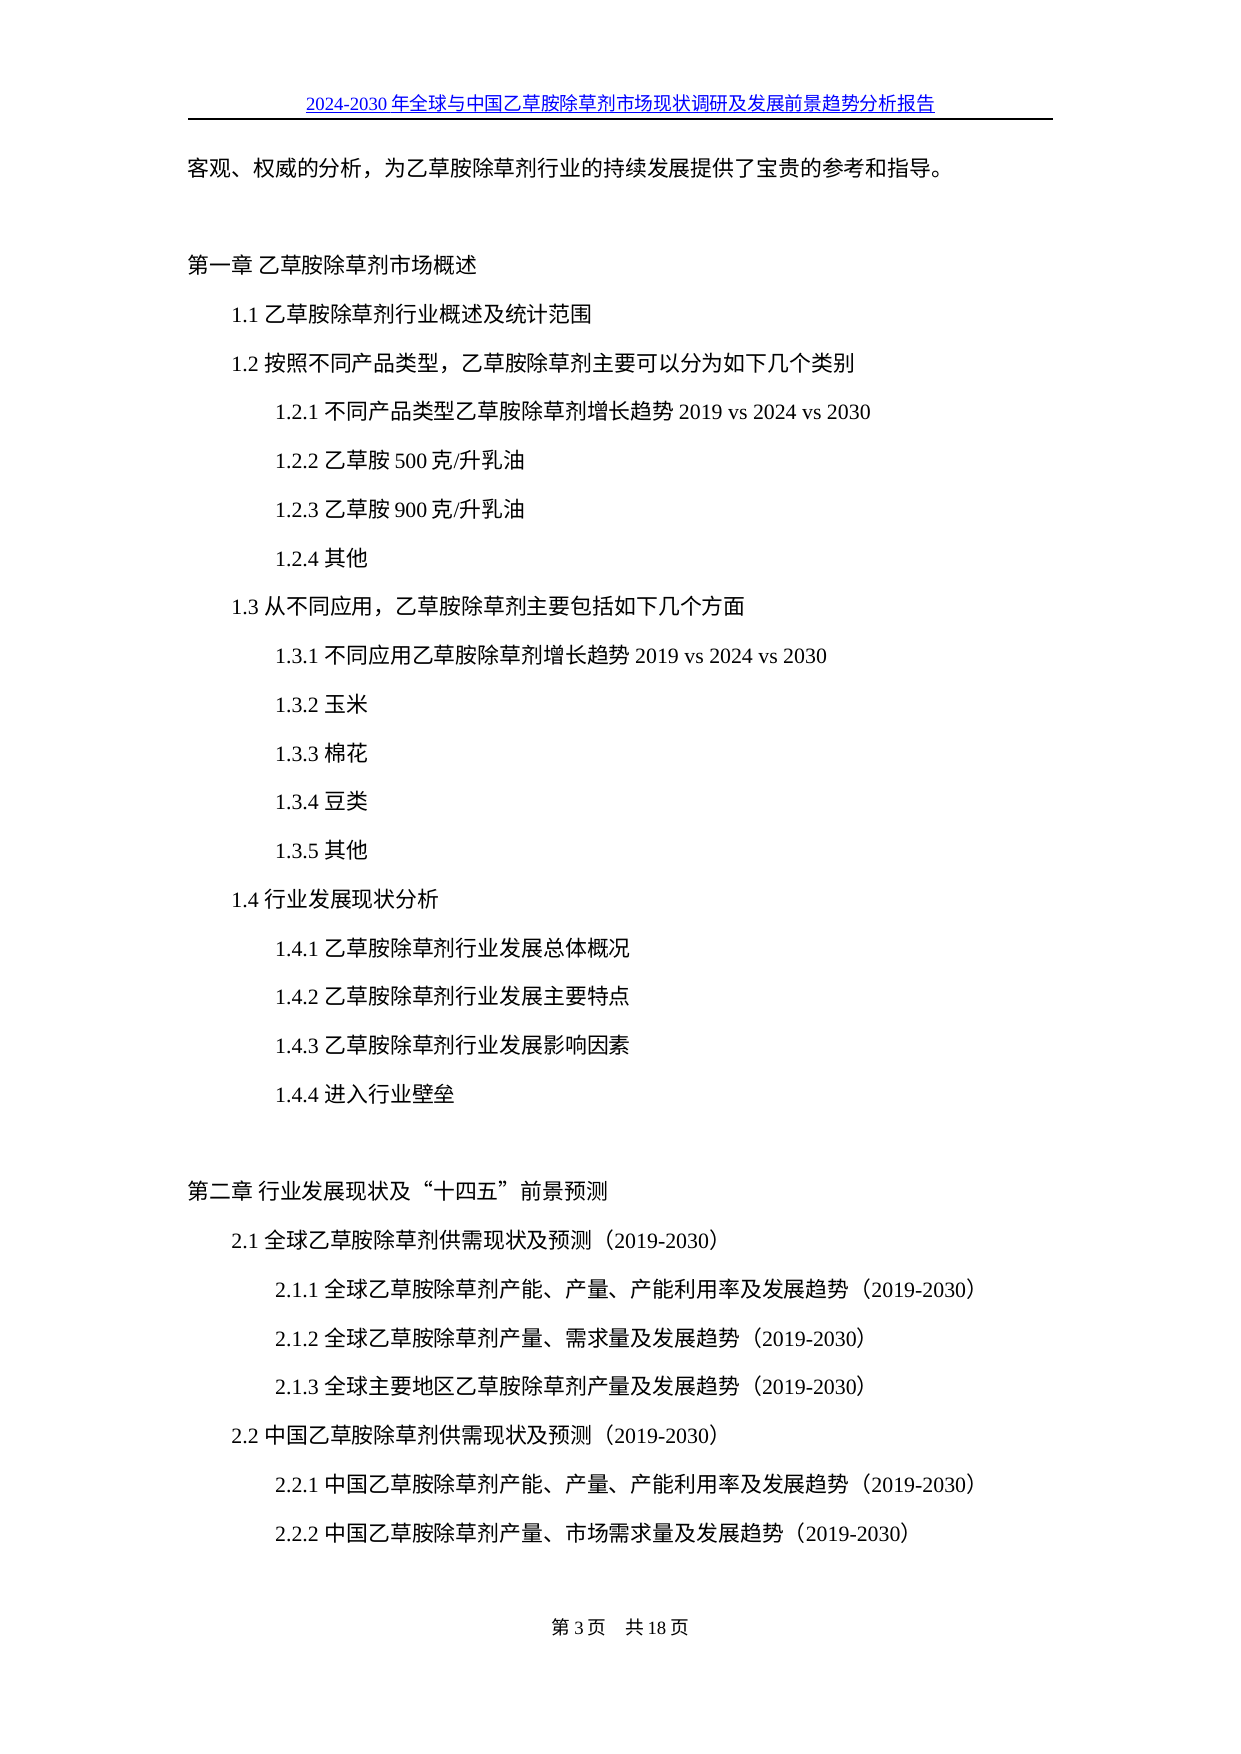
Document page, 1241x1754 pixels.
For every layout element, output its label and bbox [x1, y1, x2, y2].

text [187, 150, 1053, 1548]
